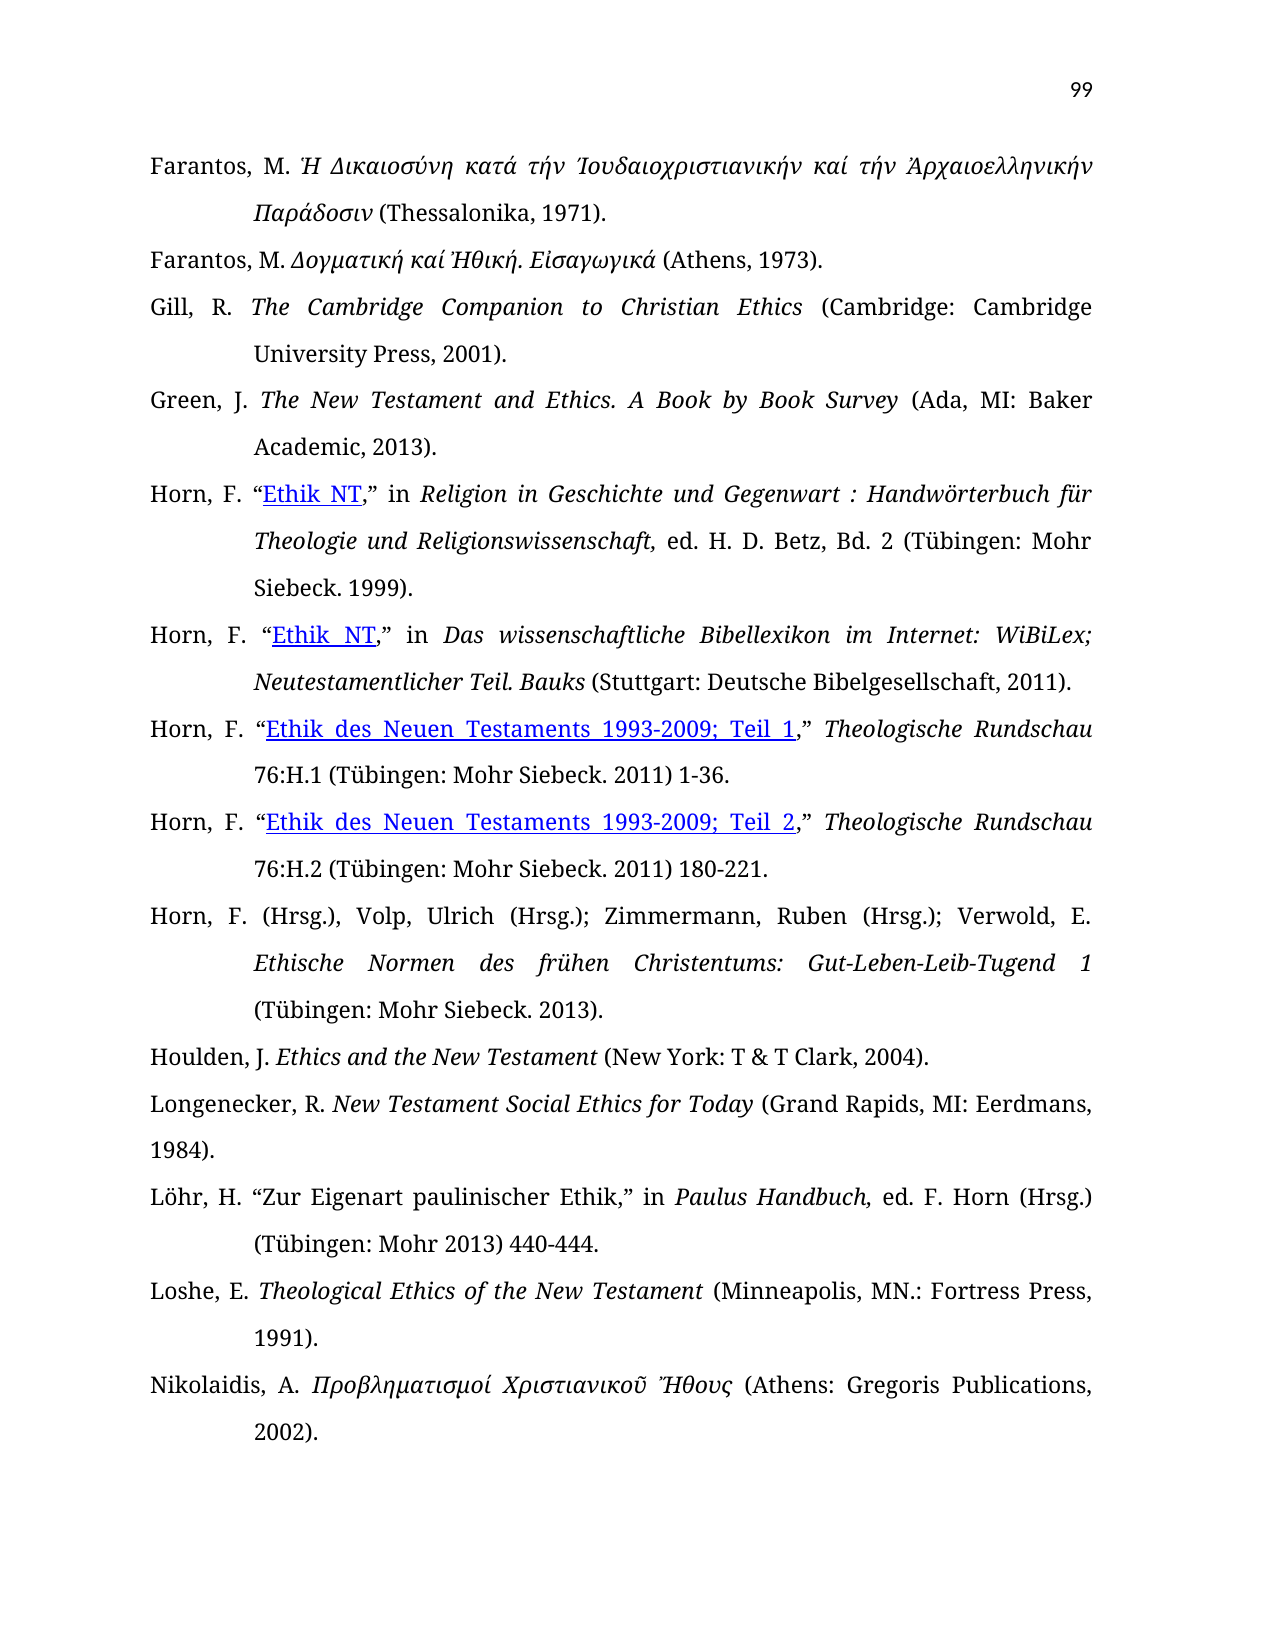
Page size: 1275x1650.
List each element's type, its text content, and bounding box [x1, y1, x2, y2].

text Horn, F. “Ethik NT,” in Religion in Geschichte und Gegenwart : Handwörterbuch für Theologie und Religionswissenschaft, ed. H. D. Betz, Bd. 2 (Tübingen: Mohr Siebeck. 1999). [150, 478, 1093, 603]
text Longenecker, R. New Testament Social Ethics for Today (Grand Rapids, MI: Eerdmans, 1984). [150, 1087, 1093, 1166]
text Houlden, J. Ethics and the New Testament (New York: T & T Clark, 2004). [150, 1041, 1093, 1072]
text Horn, F. “Ethik des Neuen Testaments 1993-2009; Teil 2,” Theologische Rundschau 76:H.2 (Tübingen: Mohr Siebeck. 2011) 180-221. [150, 806, 1093, 884]
text Gill, R. The Cambridge Companion to Christian Ethics (Cambridge: Cambridge University Press, 2001). [150, 291, 1093, 369]
text Nikolaidis, A. Προβληματισμοί Χριστιανικοῦ Ἤθους (Athens: Gregoris Publications, 2002). [150, 1369, 1093, 1447]
text Horn, F. (Hrsg.), Volp, Ulrich (Hrsg.); Zimmermann, Ruben (Hrsg.); Verwold, E. Ethische Normen des frühen Christentums: Gut-Leben-Leib-Tugend 1 (Tübingen: Mohr Siebeck. 2013). [150, 900, 1093, 1025]
text Löhr, H. “Zur Eigenart paulinischer Ethik,” in Paulus Handbuch, ed. F. Horn (Hrsg.) (Tübingen: Mohr 2013) 440-444. [150, 1181, 1093, 1259]
text Farantos, Μ. Ἡ Δικαιοσύνη κατά τήν Ίουδαιοχριστιανικήν καί τήν Ἀρχαιοελληνικήν Παράδοσιν (Thessalonika, 1971). [150, 150, 1093, 228]
text Horn, F. “Ethik NT,” in Das wissenschaftliche Bibellexikon im Internet: WiBiLex; Neutestamentlicher Teil. Bauks (Stuttgart: Deutsche Bibelgesellschaft, 2011). [150, 619, 1093, 697]
text Loshe, E. Theological Ethics of the New Testament (Minneapolis, MN.: Fortress Press, 1991). [150, 1275, 1093, 1353]
text Horn, F. “Ethik des Neuen Testaments 1993-2009; Teil 1,” Theologische Rundschau 76:H.1 (Tübingen: Mohr Siebeck. 2011) 1-36. [150, 712, 1093, 791]
text Farantos, Μ. Δογματική καί Ἠθική. Εἰσαγωγικά (Athens, 1973). [150, 244, 1093, 275]
text Green, J. The New Testament and Ethics. A Book by Book Survey (Ada, MI: Baker Academic, 2013). [150, 384, 1093, 462]
